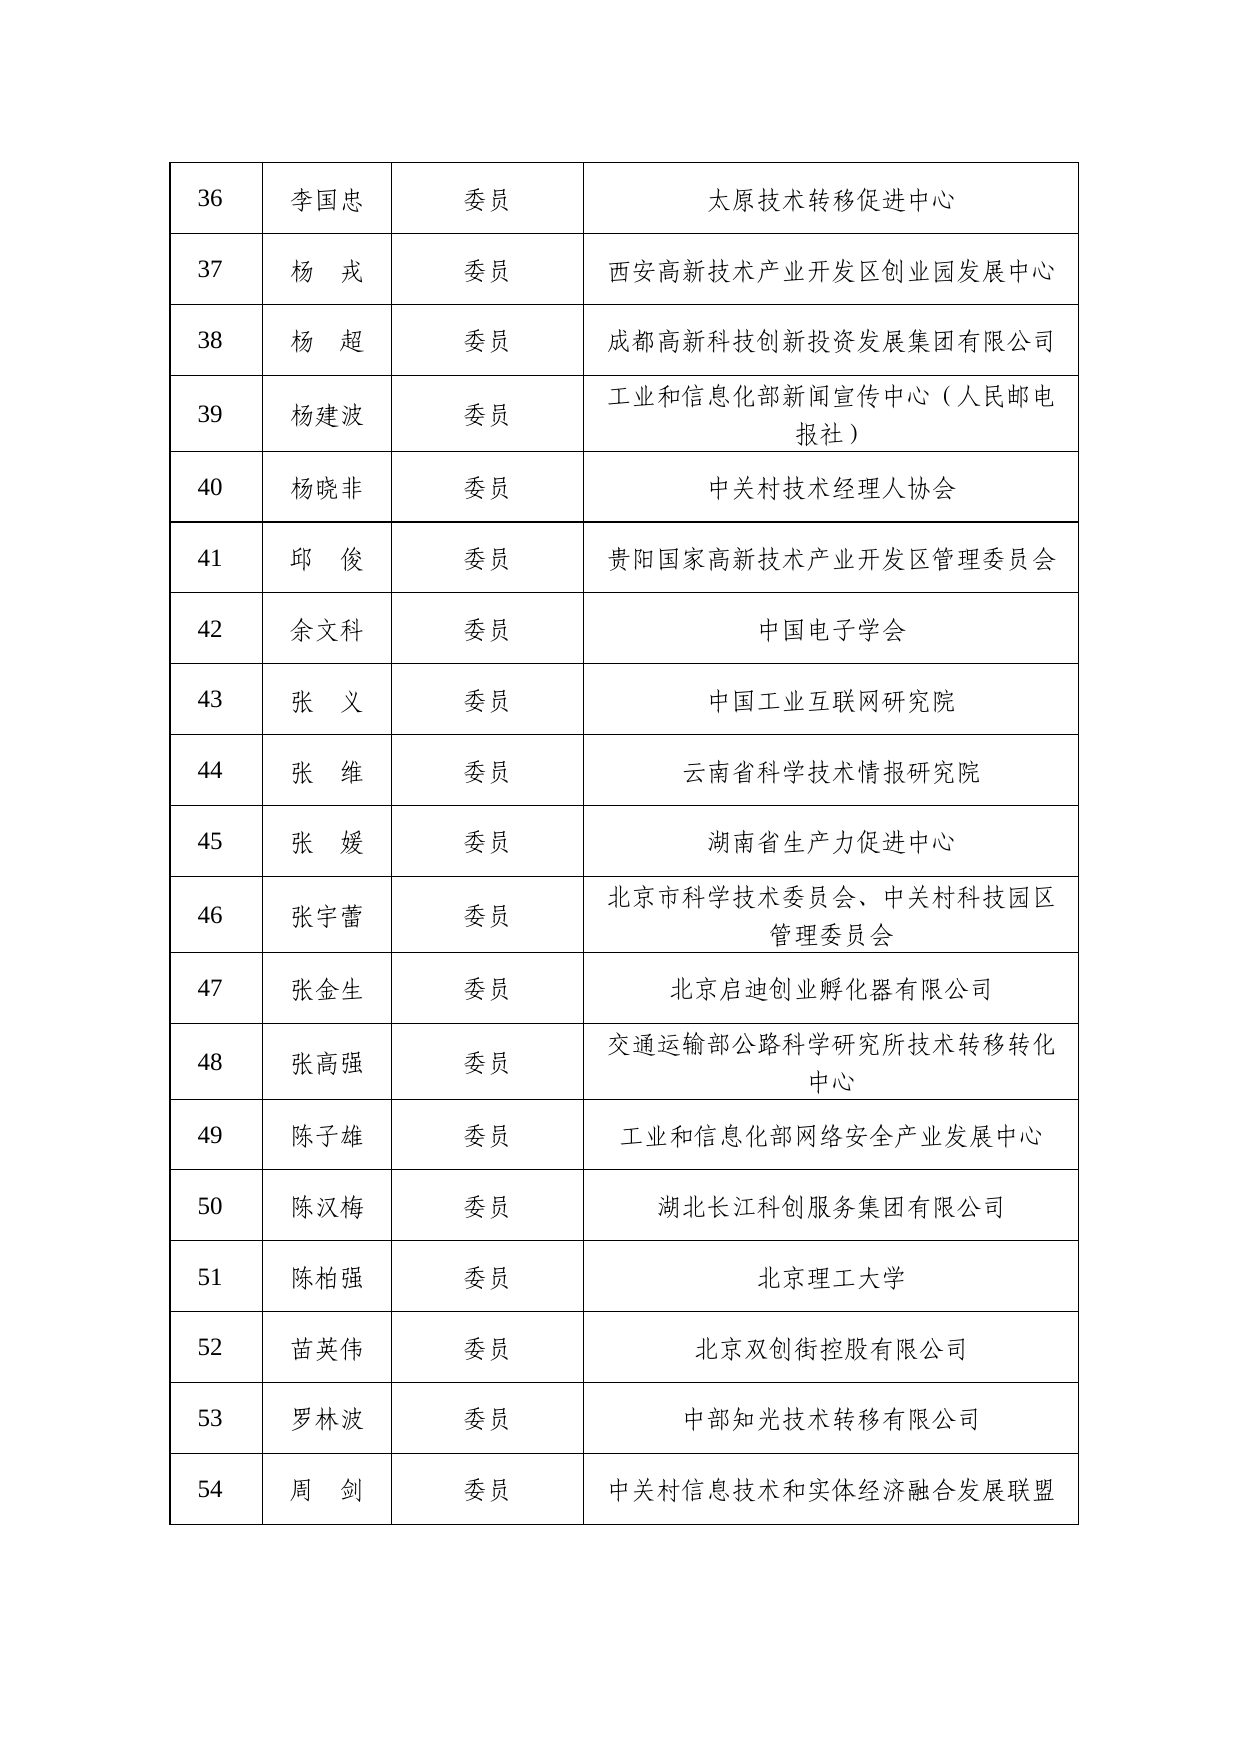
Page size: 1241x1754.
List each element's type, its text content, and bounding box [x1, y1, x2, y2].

table_cell 湖北长江科创服务集团有限公司 [584, 1170, 1078, 1240]
table_cell 余文科 [263, 593, 391, 663]
table_cell 委员 [392, 1312, 583, 1382]
table_cell [171, 1383, 262, 1453]
table_cell 北京启迪创业孵化器有限公司 [584, 953, 1078, 1022]
table_cell 西安高新技术产业开发区创业园发展中心 [584, 234, 1078, 304]
table_cell 委员 [392, 234, 583, 304]
table_cell 委员 [392, 452, 583, 521]
table_cell 杨 超 [263, 305, 391, 374]
table_cell 委员 [392, 305, 583, 374]
table_cell 贵阳国家高新技术产业开发区管理委员会 [584, 523, 1078, 592]
table_cell [171, 1454, 262, 1523]
table_cell 委员 [392, 1024, 583, 1098]
table_cell 张宇蕾 [263, 877, 391, 952]
table_cell 周 剑 [263, 1454, 391, 1523]
table_cell 委员 [392, 953, 583, 1022]
table_cell [171, 1241, 262, 1311]
table_cell 委员 [392, 1241, 583, 1311]
table_cell [171, 664, 262, 734]
table_cell 杨建波 [263, 376, 391, 451]
table_cell 委员 [392, 1454, 583, 1523]
table_cell 中部知光技术转移有限公司 [584, 1383, 1078, 1453]
table_cell [171, 953, 262, 1022]
table_cell 交通运输部公路科学研究所技术转移转化中心 [584, 1024, 1078, 1098]
table_cell 成都高新科技创新投资发展集团有限公司 [584, 305, 1078, 374]
table_cell 陈汉梅 [263, 1170, 391, 1240]
table_cell 中关村信息技术和实体经济融合发展联盟 [584, 1454, 1078, 1523]
table_cell 云南省科学技术情报研究院 [584, 735, 1078, 805]
table_cell 北京理工大学 [584, 1241, 1078, 1311]
table_cell 张 维 [263, 735, 391, 805]
table_cell 委员 [392, 1100, 583, 1169]
table_cell 委员 [392, 806, 583, 876]
table_cell 中国工业互联网研究院 [584, 664, 1078, 734]
table_cell [171, 523, 262, 592]
table_cell 陈子雄 [263, 1100, 391, 1169]
table_cell 委员 [392, 877, 583, 952]
table_cell 张 媛 [263, 806, 391, 876]
table_cell 委员 [392, 735, 583, 805]
table_cell [171, 163, 262, 233]
table_cell 杨晓非 [263, 452, 391, 521]
table_cell 委员 [392, 664, 583, 734]
table_cell [171, 1024, 262, 1098]
table_cell [171, 593, 262, 663]
table_cell [171, 1312, 262, 1382]
table_cell 太原技术转移促进中心 [584, 163, 1078, 233]
table_cell [171, 234, 262, 304]
table_cell 委员 [392, 1170, 583, 1240]
table_cell 张 义 [263, 664, 391, 734]
table_cell [171, 1100, 262, 1169]
table_cell [171, 305, 262, 374]
table_cell 北京双创街控股有限公司 [584, 1312, 1078, 1382]
table_cell 湖南省生产力促进中心 [584, 806, 1078, 876]
table_cell 北京市科学技术委员会、中关村科技园区管理委员会 [584, 877, 1078, 952]
table_cell [171, 877, 262, 952]
table_cell 中国电子学会 [584, 593, 1078, 663]
table_cell 李国忠 [263, 163, 391, 233]
table_cell 杨 戎 [263, 234, 391, 304]
table_cell [171, 452, 262, 521]
table_cell 委员 [392, 163, 583, 233]
table_cell 苗英伟 [263, 1312, 391, 1382]
table_cell 陈柏强 [263, 1241, 391, 1311]
table_cell 委员 [392, 593, 583, 663]
table_cell 邱 俊 [263, 523, 391, 592]
table_cell [171, 806, 262, 876]
table_cell 罗林波 [263, 1383, 391, 1453]
table_cell 张高强 [263, 1024, 391, 1098]
table_cell [171, 1170, 262, 1240]
table_cell 工业和信息化部新闻宣传中心（人民邮电报社） [584, 376, 1078, 451]
table_cell 工业和信息化部网络安全产业发展中心 [584, 1100, 1078, 1169]
table_cell 中关村技术经理人协会 [584, 452, 1078, 521]
table_cell 委员 [392, 1383, 583, 1453]
table_cell 委员 [392, 376, 583, 451]
table_cell [171, 376, 262, 451]
table_cell 委员 [392, 523, 583, 592]
table_cell 张金生 [263, 953, 391, 1022]
table_cell [171, 735, 262, 805]
